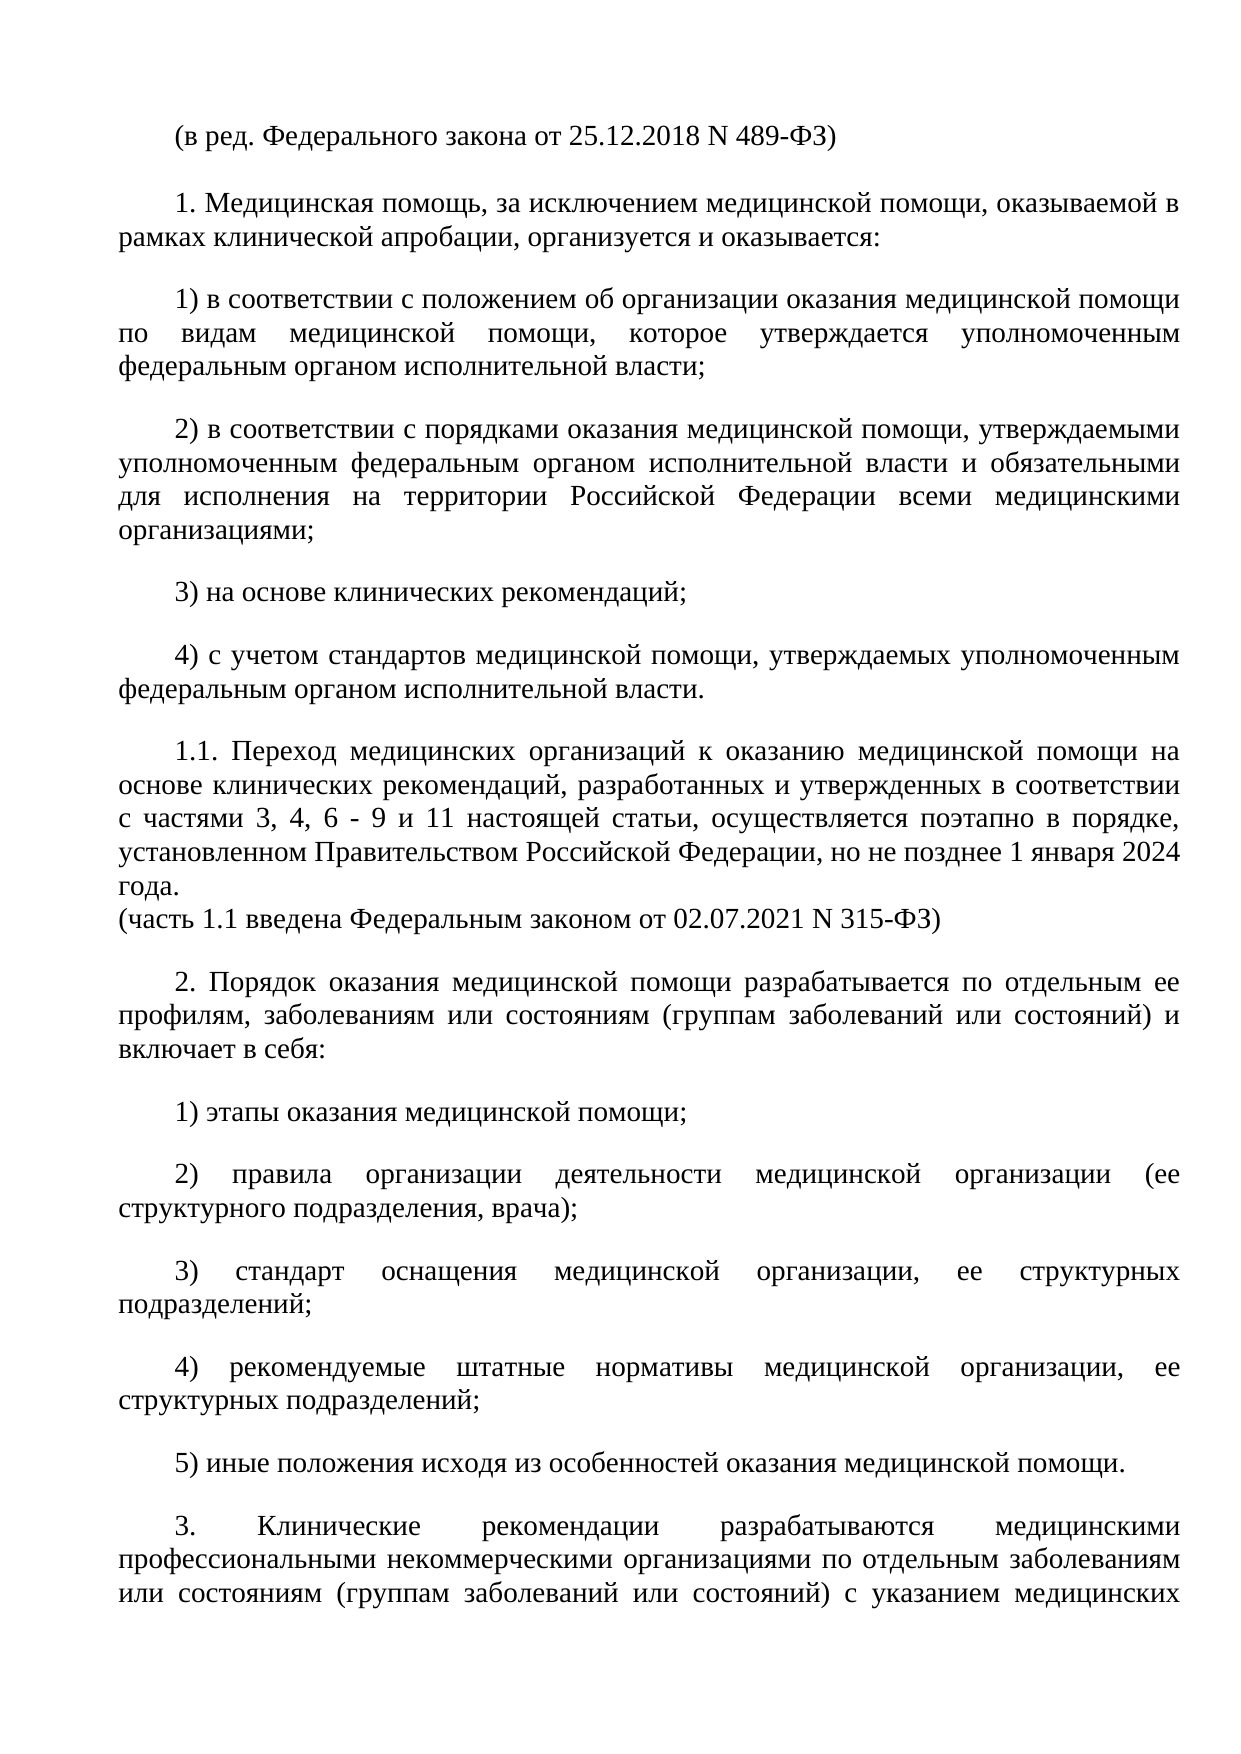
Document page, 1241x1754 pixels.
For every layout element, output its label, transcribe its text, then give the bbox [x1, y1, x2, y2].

text 1. Медицинская помощь, за исключением медицинской помощи, оказываемой в рамках клинической апробации, организуется и оказывается: [118, 185, 1181, 252]
text 4) рекомендуемые штатные нормативы медицинской организации, ее структурных подразделений; [118, 1349, 1181, 1416]
text 2) правила организации деятельности медицинской организации (ее структурного подразделения, врача); [118, 1156, 1181, 1223]
text 5) иные положения исходя из особенностей оказания медицинской помощи. [118, 1445, 1181, 1479]
text 1.1. Переход медицинских организаций к оказанию медицинской помощи на основе клинических рекомендаций, разработанных и утвержденных в соответствии с частями 3, 4, 6 - 9 и 11 настоящей статьи, осуществляется поэтапно в порядке, установленном Правительством Российской Федерации, но не позднее 1 января 2024 года. [118, 733, 1181, 901]
text 3) на основе клинических рекомендаций; [118, 574, 1181, 608]
text 2) в соответствии с порядками оказания медицинской помощи, утверждаемыми уполномоченным федеральным органом исполнительной власти и обязательными для исполнения на территории Российской Федерации всеми медицинскими организациями; [118, 411, 1181, 545]
text 3) стандарт оснащения медицинской организации, ее структурных подразделений; [118, 1253, 1181, 1320]
text 1) в соответствии с положением об организации оказания медицинской помощи по видам медицинской помощи, которое утверждается уполномоченным федеральным органом исполнительной власти; [118, 281, 1181, 382]
text 2. Порядок оказания медицинской помощи разрабатывается по отдельным ее профилям, заболеваниям или состояниям (группам заболеваний или состояний) и включает в себя: [118, 964, 1181, 1064]
text 4) с учетом стандартов медицинской помощи, утверждаемых уполномоченным федеральным органом исполнительной власти. [118, 637, 1181, 704]
text (часть 1.1 введена Федеральным законом от 02.07.2021 N 315-ФЗ) [118, 901, 1181, 935]
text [118, 1508, 1181, 1608]
text (в ред. Федерального закона от 25.12.2018 N 489-ФЗ) [118, 118, 1181, 152]
text 1) этапы оказания медицинской помощи; [118, 1094, 1181, 1127]
